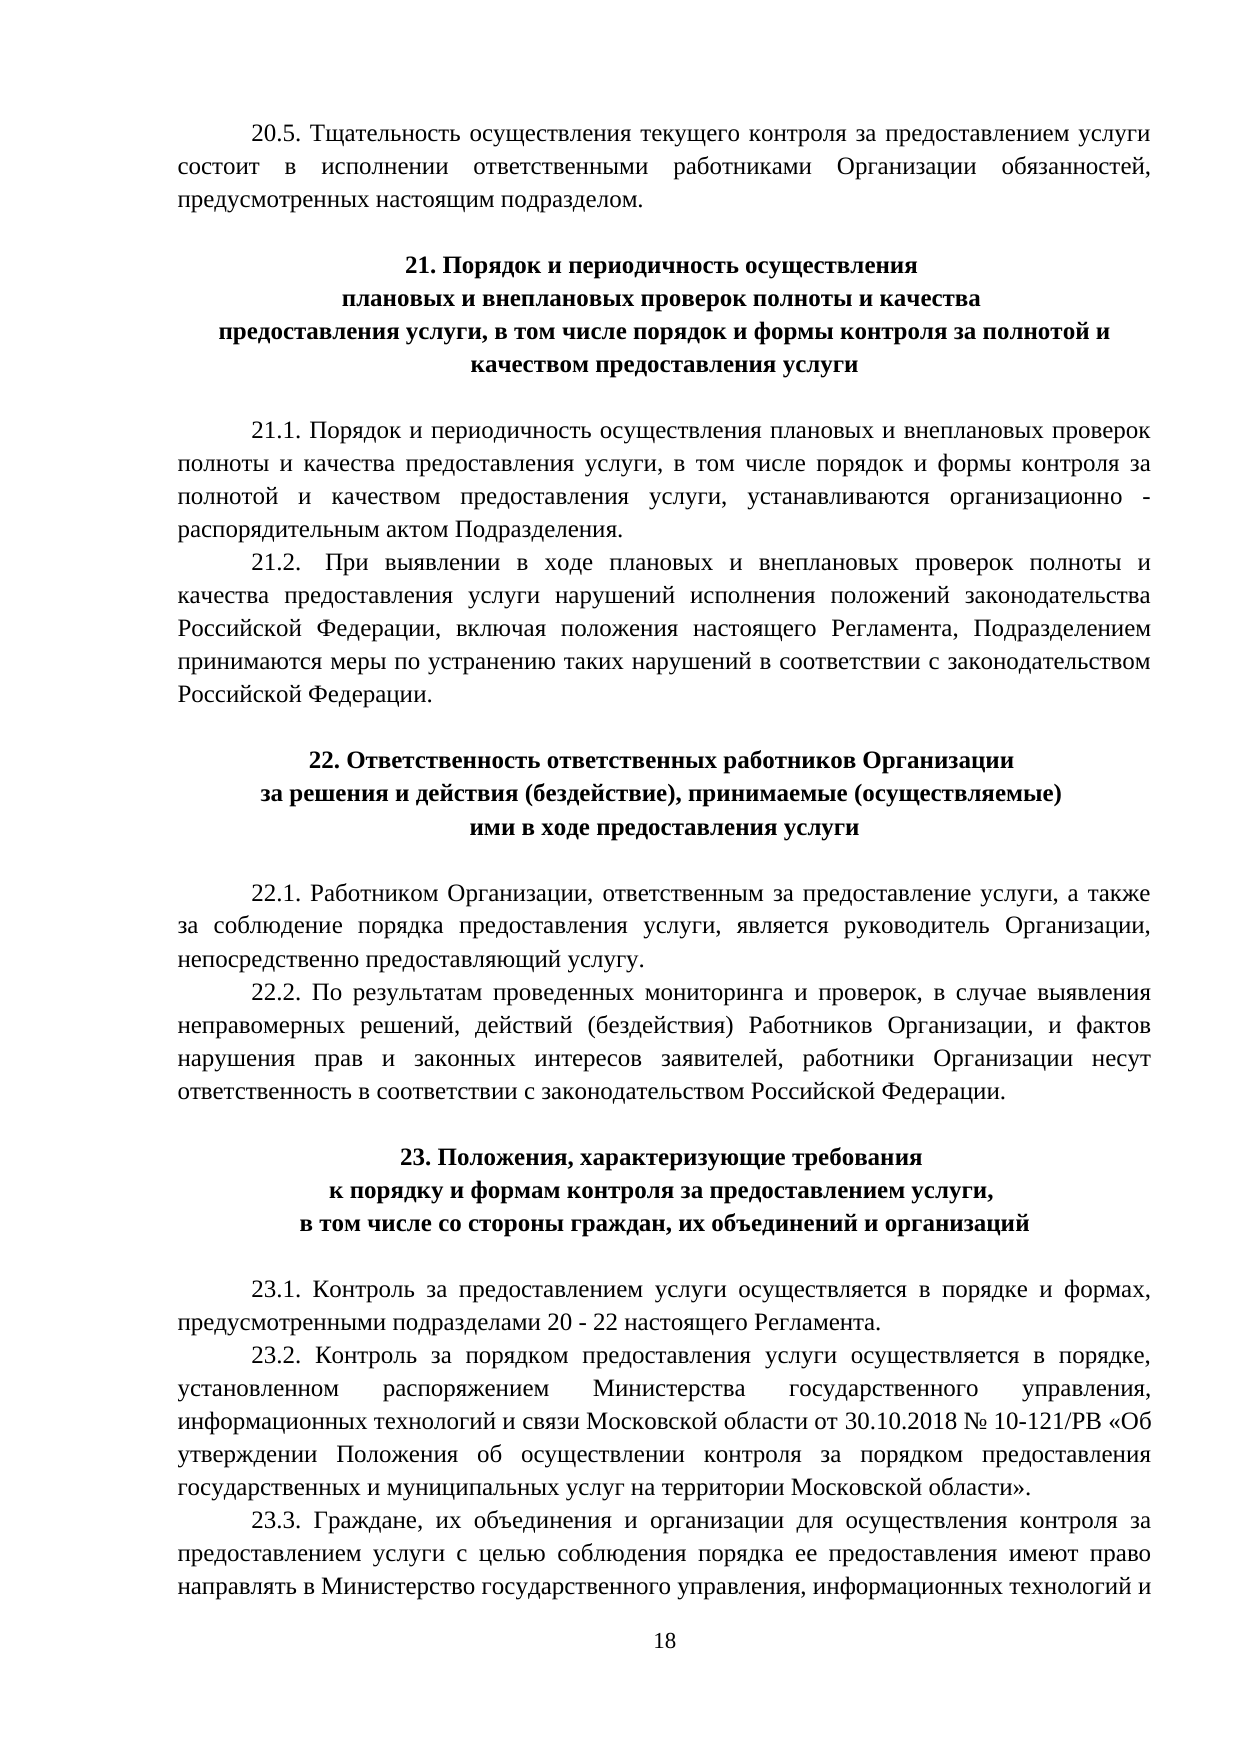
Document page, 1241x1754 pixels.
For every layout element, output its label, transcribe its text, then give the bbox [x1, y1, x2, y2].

list 20.5. Тщательность осуществления текущего контроля за предоставлением услуги состоит в исполнении ответственными работниками Организации обязанностей, предусмотренных настоящим подразделом. [177, 118, 1152, 213]
list 22.2. По результатам проведенных мониторинга и проверок, в случае выявления неправомерных решений, действий (бездействия) Работников Организации, и фактов нарушения прав и законных интересов заявителей, работники Организации несут ответственность в соответствии с законодательством Российской Федерации. [177, 977, 1152, 1104]
text 23.2. Контроль за порядком предоставления услуги осуществляется в порядке, установленном распоряжением Министерства государственного управления, информационных технологий и связи Московской области от 30.10.2018 № 10-121/РВ «Об утверждении Положения об осуществлении контроля за порядком предоставления государственных и муниципальных услуг на территории Московской области». [177, 1340, 1152, 1501]
text 21.2. При выявлении в ходе плановых и внеплановых проверок полноты и качества предоставления услуги нарушений исполнения положений законодательства Российской Федерации, включая положения настоящего Регламента, Подразделением принимаются меры по устранению таких нарушений в соответствии с законодательством Российской Федерации. [177, 547, 1152, 708]
list 23.1. Контроль за предоставлением услуги осуществляется в порядке и формах, предусмотренными подразделами 20 - 22 настоящего Регламента. [177, 1274, 1152, 1336]
text 23. Положения, характеризующие требования к порядку и формам контроля за предоставлением услуги, в том числе со стороны граждан, их объединений и организаций [177, 1142, 1152, 1237]
text 21. Порядок и периодичность осуществления плановых и внеплановых проверок полноты и качества предоставления услуги, в том числе порядок и формы контроля за полнотой и качеством предоставления услуги [177, 250, 1152, 378]
text 21.1. Порядок и периодичность осуществления плановых и внеплановых проверок полноты и качества предоставления услуги, в том числе порядок и формы контроля за полнотой и качеством предоставления услуги, устанавливаются организационно - распорядительным актом Подразделения. [177, 415, 1152, 543]
list 22.1. Работником Организации, ответственным за предоставление услуги, а также за соблюдение порядка предоставления услуги, является руководитель Организации, непосредственно предоставляющий услугу. [177, 878, 1152, 972]
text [177, 1505, 1152, 1600]
text 22. Ответственность ответственных работников Организации за решения и действия (бездействие), принимаемые (осуществляемые) ими в ходе предоставления услуги [177, 746, 1152, 840]
